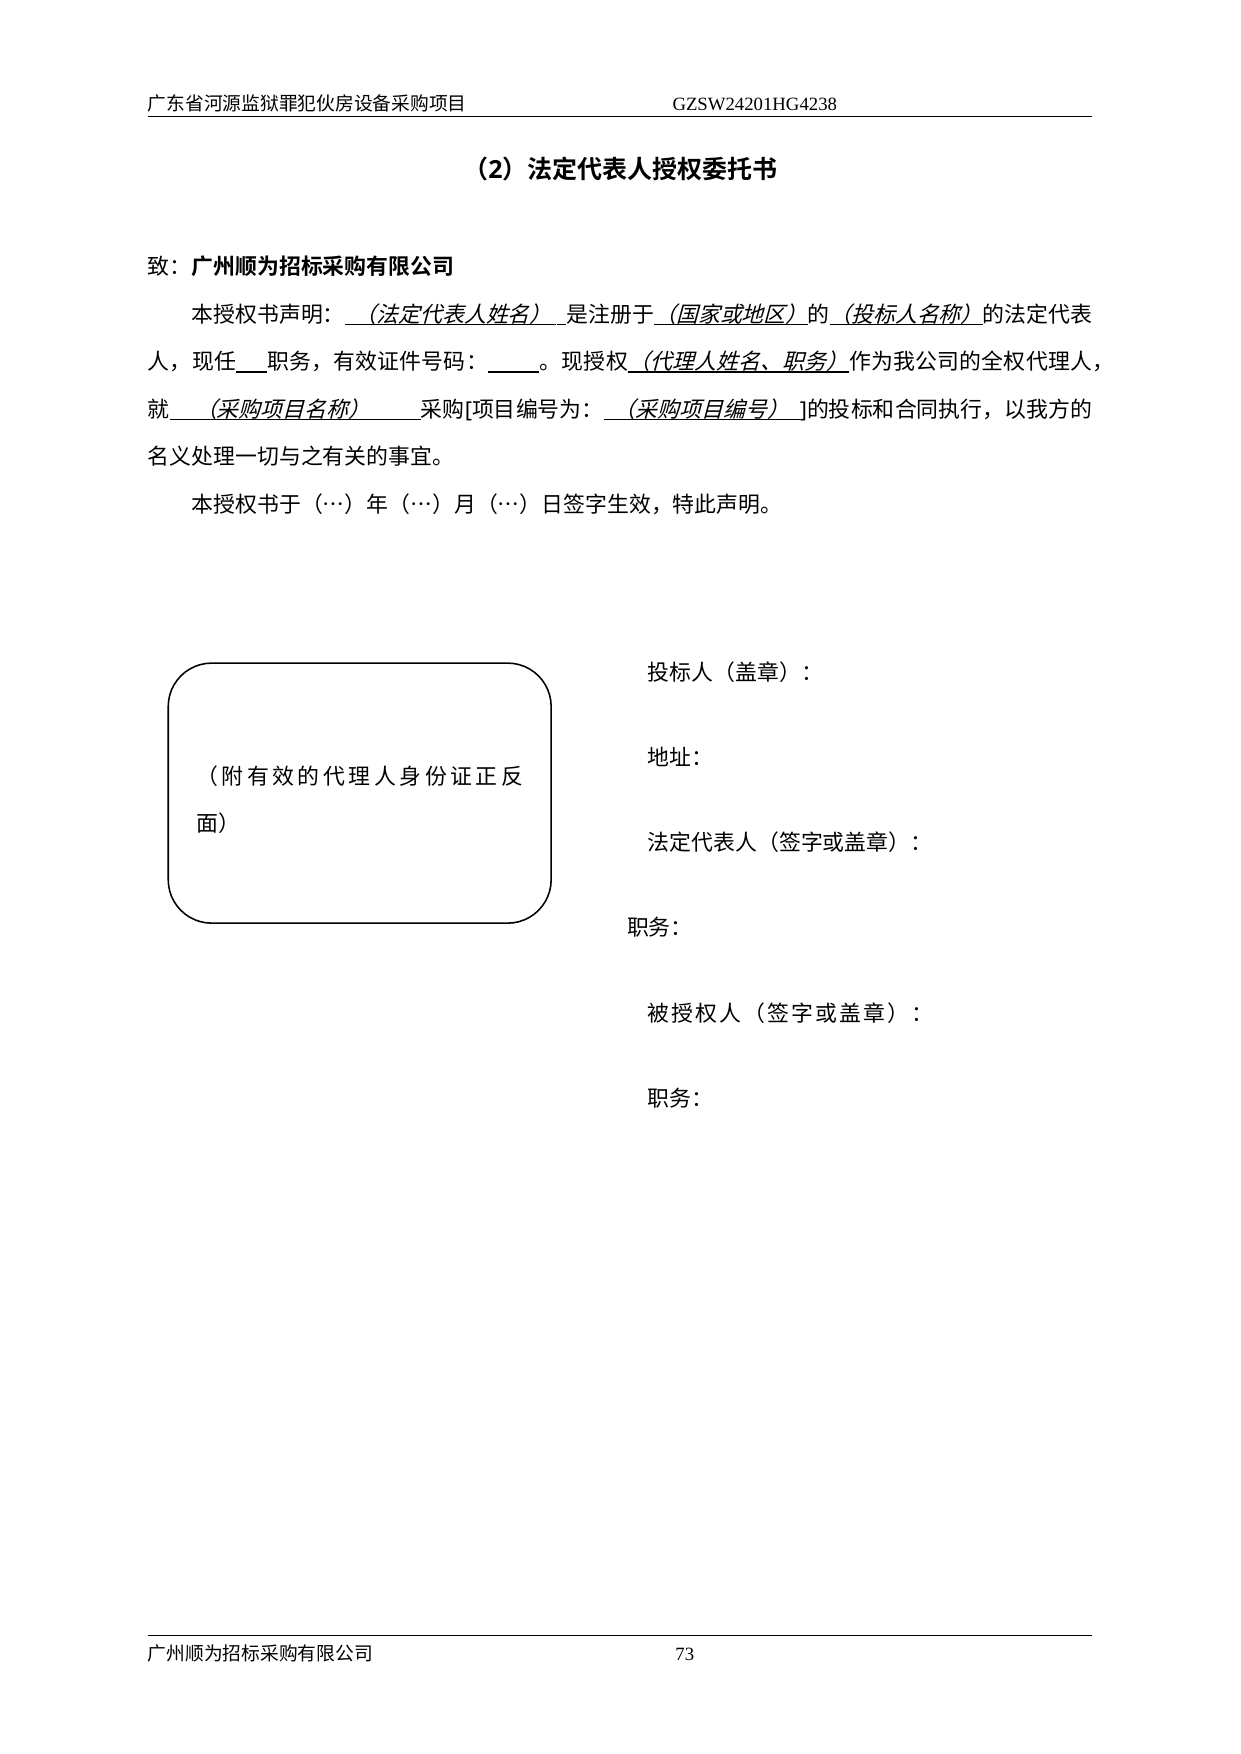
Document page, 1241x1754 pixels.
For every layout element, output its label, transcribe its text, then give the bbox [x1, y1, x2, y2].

text 投标人（盖章）： [627, 654, 1092, 686]
text 职务： [627, 910, 1092, 942]
text 法定代表人（签字或盖章）： [627, 825, 1092, 857]
text 本授权书声明： （法定代表人姓名） 是注册于（国家或地区）的（投标人名称）的法定代表人，现任 职务，有效证件号码： 。现授权（代理人姓名、职务）作为我公司的全权代理人，就 （采购项目名称） 采购[项目编号为： （采购项目编号） ]的投标和合同执行，以我方的名义处理一切与之有关的事宜。 [148, 297, 1092, 471]
text 职务： [627, 1081, 1092, 1113]
text 地址： [627, 740, 1092, 771]
text 本授权书于（…）年（…）月（…）日签字生效，特此声明。 [148, 487, 1092, 518]
text 致：广州顺为招标采购有限公司 [148, 249, 1092, 281]
text （2）法定代表人授权委托书 [148, 150, 1092, 186]
text 被授权人（签字或盖章）： [627, 996, 1092, 1027]
